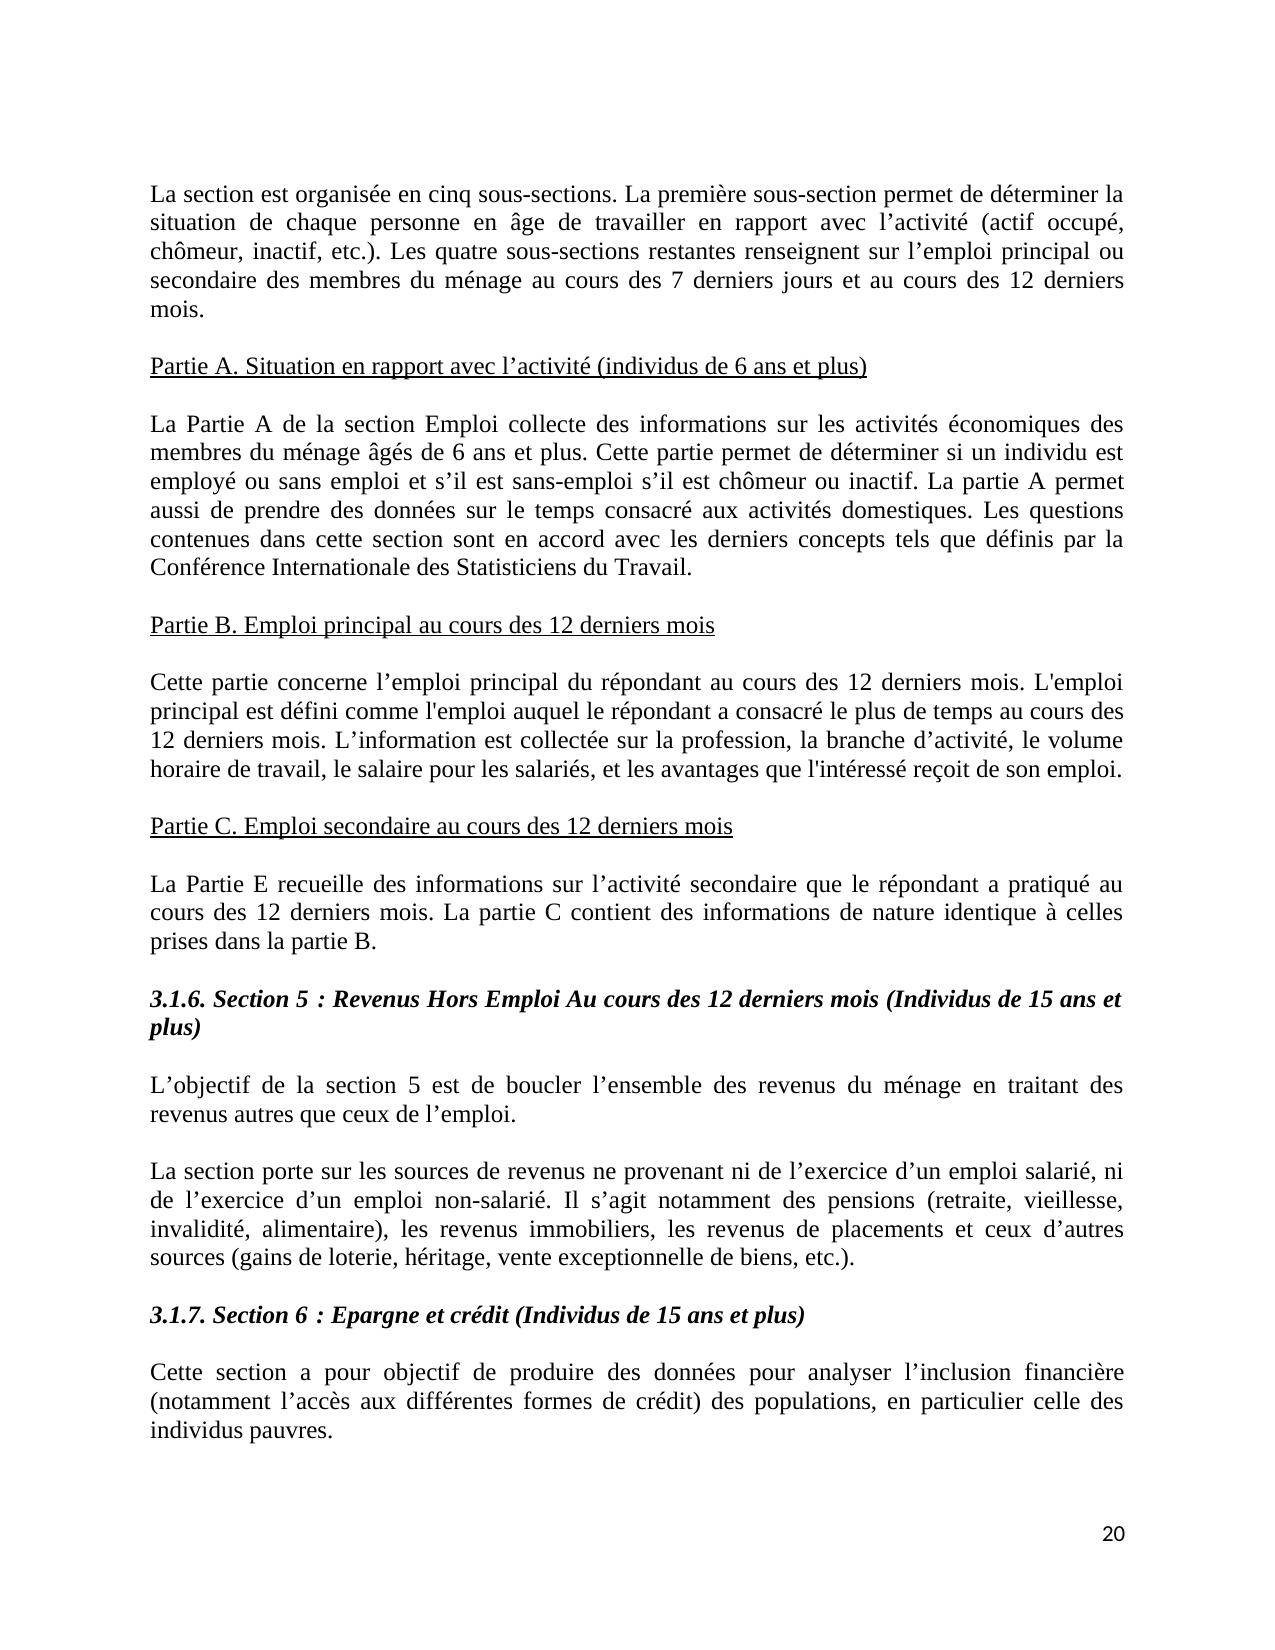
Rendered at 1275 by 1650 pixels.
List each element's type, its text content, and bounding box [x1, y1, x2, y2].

text La Partie E recueille des informations sur l’activité secondaire que le répondant a pratiqué au cours des 12 derniers mois. La partie C contient des informations de nature identique à celles prises dans la partie B. [150, 869, 1125, 955]
text 3.1.6. Section 5 : Revenus Hors Emploi Au cours des 12 derniers mois (Individus de 15 ans et plus) [150, 984, 1125, 1041]
text 3.1.7. Section 6 : Epargne et crédit (Individus de 15 ans et plus) [150, 1300, 1125, 1329]
text La section est organisée en cinq sous-sections. La première sous-section permet de déterminer la situation de chaque personne en âge de travailler en rapport avec l’activité (actif occupé, chômeur, inactif, etc.). Les quatre sous-sections restantes renseignent sur l’emploi principal ou secondaire des membres du ménage au cours des 7 derniers jours et au cours des 12 derniers mois. [150, 179, 1125, 322]
text Partie C. Emploi secondaire au cours des 12 derniers mois [150, 811, 1125, 840]
text La section porte sur les sources de revenus ne provenant ni de l’exercice d’un emploi salarié, ni de l’exercice d’un emploi non-salarié. Il s’agit notamment des pensions (retraite, vieillesse, invalidité, alimentaire), les revenus immobiliers, les revenus de placements et ceux d’autres sources (gains de loterie, héritage, vente exceptionnelle de biens, etc.). [150, 1156, 1125, 1271]
text Cette partie concerne l’emploi principal du répondant au cours des 12 derniers mois. L'emploi principal est défini comme l'emploi auquel le répondant a consacré le plus de temps au cours des 12 derniers mois. L’information est collectée sur la profession, la branche d’activité, le volume horaire de travail, le salaire pour les salariés, et les avantages que l'intéressé reçoit de son emploi. [150, 667, 1125, 782]
text L’objectif de la section 5 est de boucler l’ensemble des revenus du ménage en traitant des revenus autres que ceux de l’emploi. [150, 1070, 1125, 1127]
text La Partie A de la section Emploi collecte des informations sur les activités économiques des membres du ménage âgés de 6 ans et plus. Cette partie permet de déterminer si un individu est employé ou sans emploi et s’il est sans-emploi s’il est chômeur ou inactif. La partie A permet aussi de prendre des données sur le temps consacré aux activités domestiques. Les questions contenues dans cette section sont en accord avec les derniers concepts tels que définis par la Conférence Internationale des Statisticiens du Travail. [150, 409, 1125, 581]
text Cette section a pour objectif de produire des données pour analyser l’inclusion financière (notamment l’accès aux différentes formes de crédit) des populations, en particulier celle des individus pauvres. [150, 1357, 1125, 1444]
text Partie B. Emploi principal au cours des 12 derniers mois [150, 610, 1125, 639]
text Partie A. Situation en rapport avec l’activité (individus de 6 ans et plus) [150, 351, 1125, 380]
